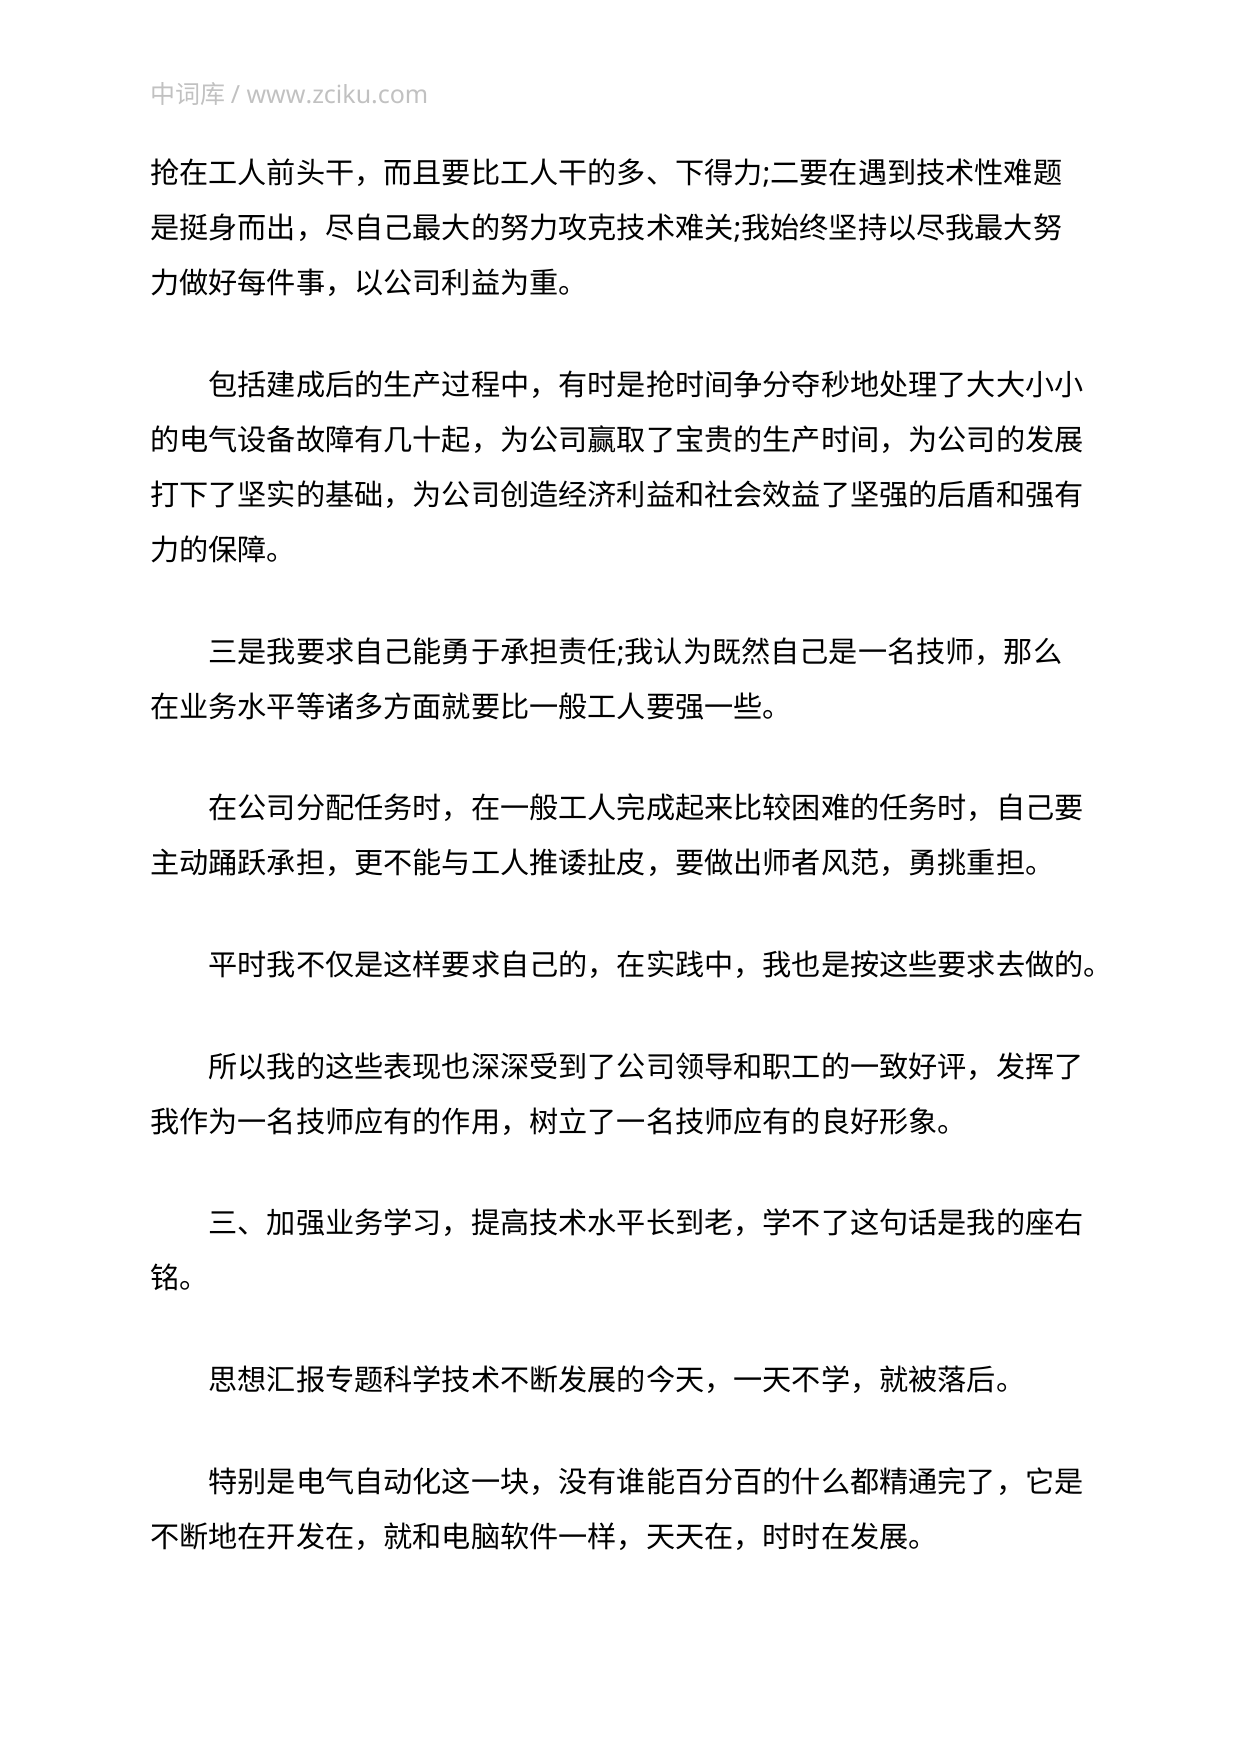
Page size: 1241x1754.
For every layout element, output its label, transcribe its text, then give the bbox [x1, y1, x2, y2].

text 特别是电气自动化这一块，没有谁能百分百的什么都精通完了，它是不断地在开发在，就和电脑软件一样，天天在，时时在发展。 [150, 1458, 1090, 1556]
text 所以我的这些表现也深深受到了公司领导和职工的一致好评，发挥了我作为一名技师应有的作用，树立了一名技师应有的良好形象。 [150, 1043, 1090, 1141]
text 思想汇报专题科学技术不断发展的今天，一天不学，就被落后。 [150, 1357, 1090, 1399]
text 在公司分配任务时，在一般工人完成起来比较困难的任务时，自己要主动踊跃承担，更不能与工人推诿扯皮，要做出师者风范，勇挑重担。 [150, 785, 1090, 882]
text 包括建成后的生产过程中，有时是抢时间争分夺秒地处理了大大小小的电气设备故障有几十起，为公司赢取了宝贵的生产时间，为公司的发展打下了坚实的基础，为公司创造经济利益和社会效益了坚强的后盾和强有力的保障。 [150, 362, 1090, 569]
text 三是我要求自己能勇于承担责任;我认为既然自己是一名技师，那么在业务水平等诸多方面就要比一般工人要强一些。 [150, 628, 1090, 726]
text 三、加强业务学习，提高技术水平长到老，学不了这句话是我的座右铭。 [150, 1200, 1090, 1297]
text 平时我不仅是这样要求自己的，在实践中，我也是按这些要求去做的。 [150, 942, 1090, 984]
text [150, 150, 1090, 302]
